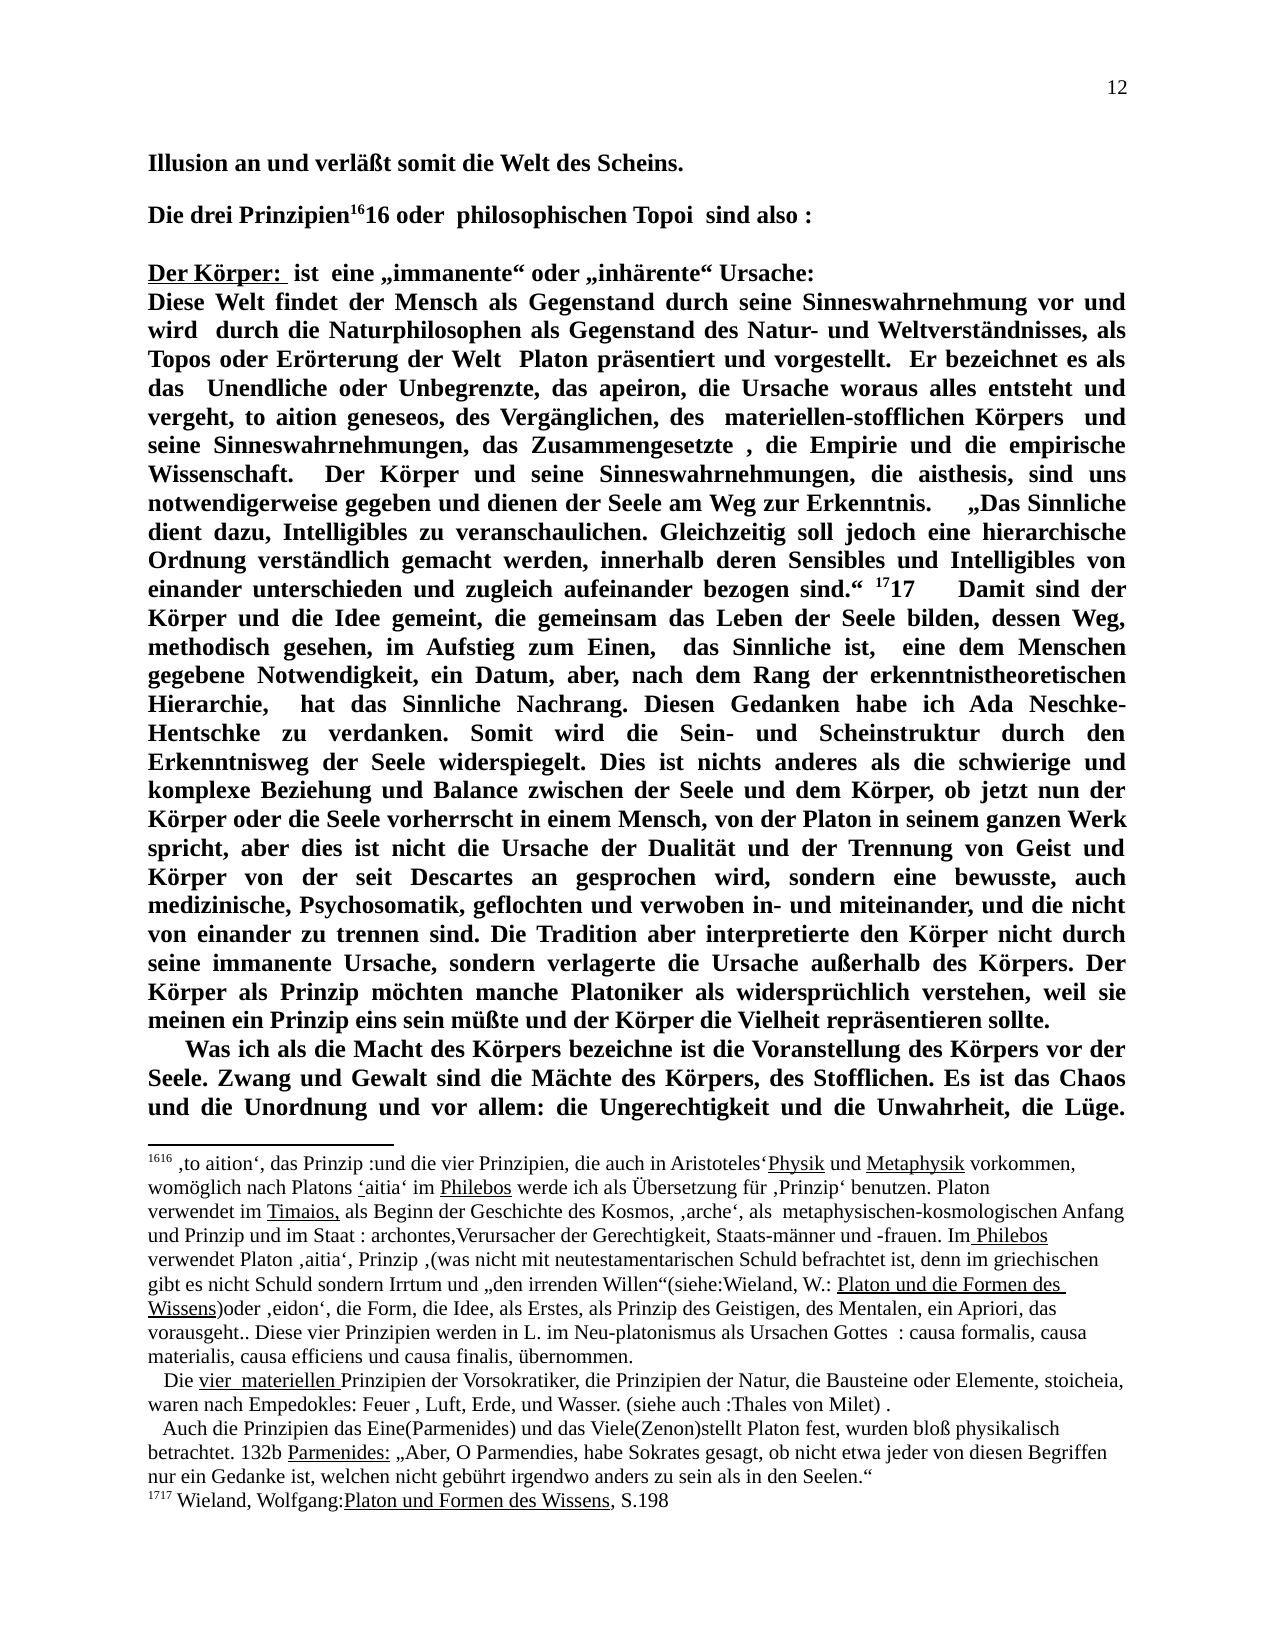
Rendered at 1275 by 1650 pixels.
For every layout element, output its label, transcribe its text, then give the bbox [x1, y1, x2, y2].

text Die drei Prinzipien16 oder philosophischen Topoi sind also : [148, 201, 1127, 229]
text Der Körper: ist eine „immanente“ oder „inhärente“ Ursache: [148, 258, 1127, 287]
text Diese Welt findet der Mensch als Gegenstand durch seine Sinneswahrnehmung vor und wird durch die Naturphilosophen als Gegenstand des Natur- und Weltverständnisses, als Topos oder Erörterung der Welt Platon präsentiert und vorgestellt. Er bezeichnet es als das Unendliche oder Unbegrenzte, das apeiron, die Ursache woraus alles entsteht und vergeht, to aition geneseos, des Vergänglichen, des materiellen-stofflichen Körpers und seine Sinneswahrnehmungen, das Zusammengesetzte , die Empirie und die empirische Wissenschaft. Der Körper und seine Sinneswahrnehmungen, die aisthesis, sind uns notwendigerweise gegeben und dienen der Seele am Weg zur Erkenntnis. „Das Sinnliche dient dazu, Intelligibles zu veranschaulichen. Gleichzeitig soll jedoch eine hierarchische Ordnung verständlich gemacht werden, innerhalb deren Sensibles und Intelligibles von einander unterschieden und zugleich aufeinander bezogen sind.“ 17 Damit sind der Körper und die Idee gemeint, die gemeinsam das Leben der Seele bilden, dessen Weg, methodisch gesehen, im Aufstieg zum Einen, das Sinnliche ist, eine dem Menschen gegebene Notwendigkeit, ein Datum, aber, nach dem Rang der erkenntnistheoretischen Hierarchie, hat das Sinnliche Nachrang. Diesen Gedanken habe ich Ada Neschke-Hentschke zu verdanken. Somit wird die Sein- und Scheinstruktur durch den Erkenntnisweg der Seele widerspiegelt. Dies ist nichts anderes als die schwierige und komplexe Beziehung und Balance zwischen der Seele und dem Körper, ob jetzt nun der Körper oder die Seele vorherrscht in einem Mensch, von der Platon in seinem ganzen Werk spricht, aber dies ist nicht die Ursache der Dualität und der Trennung von Geist und Körper von der seit Descartes an gesprochen wird, sondern eine bewusste, auch medizinische, Psychosomatik, geflochten und verwoben in- und miteinander, und die nicht von einander zu trennen sind. Die Tradition aber interpretierte den Körper nicht durch seine immanente Ursache, sondern verlagerte die Ursache außerhalb des Körpers. Der Körper als Prinzip möchten manche Platoniker als widersprüchlich verstehen, weil sie meinen ein Prinzip eins sein müßte und der Körper die Vielheit repräsentieren sollte. [148, 287, 1127, 1034]
text Was ich als die Macht des Körpers bezeichne ist die Voranstellung des Körpers vor der Seele. Zwang und Gewalt sind die Mächte des Körpers, des Stofflichen. Es ist das Chaos und die Unordnung und vor allem: die Ungerechtigkeit und die Unwahrheit, die Lüge. Somit steht die Welt am Kopf, wenn der Körper die Seele führt, wenn die Notwendigkeit die Freiheit mit Gewalt unterdrückt. Das Prinzip des Körpers, die Begierde, ist bis heute das herrschende Bestreben auf das der moderne Mensch abzielt und worum sich alles dreht! Sie ist auch die Basis der heutigen Rationalität, ratio, die die Begierde sogar kontrolliert und sich ihrer bemächtigt bis zum unsagbaren Leid, der Lust am Leid, ihrer Opfer, wie wir es aus dem XX. Jahrhundert am eigenen Leib erfahren mussten. Der Totalitarismus ist also erstens, der absolute, totale systematische Entzug der körperlichen Bedürfnisse und, zweitens, die Machtkontrolle über Sein und Nicht-Sein, Leben und Tod des Menschen ( in der Euthanäsie und Eugenik). Jetzt herrscht absolut die Maschine und die Maschinentechnik über die Menschheit und kontrolliert sie totalitär. [148, 1034, 1127, 1121]
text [148, 148, 1127, 176]
